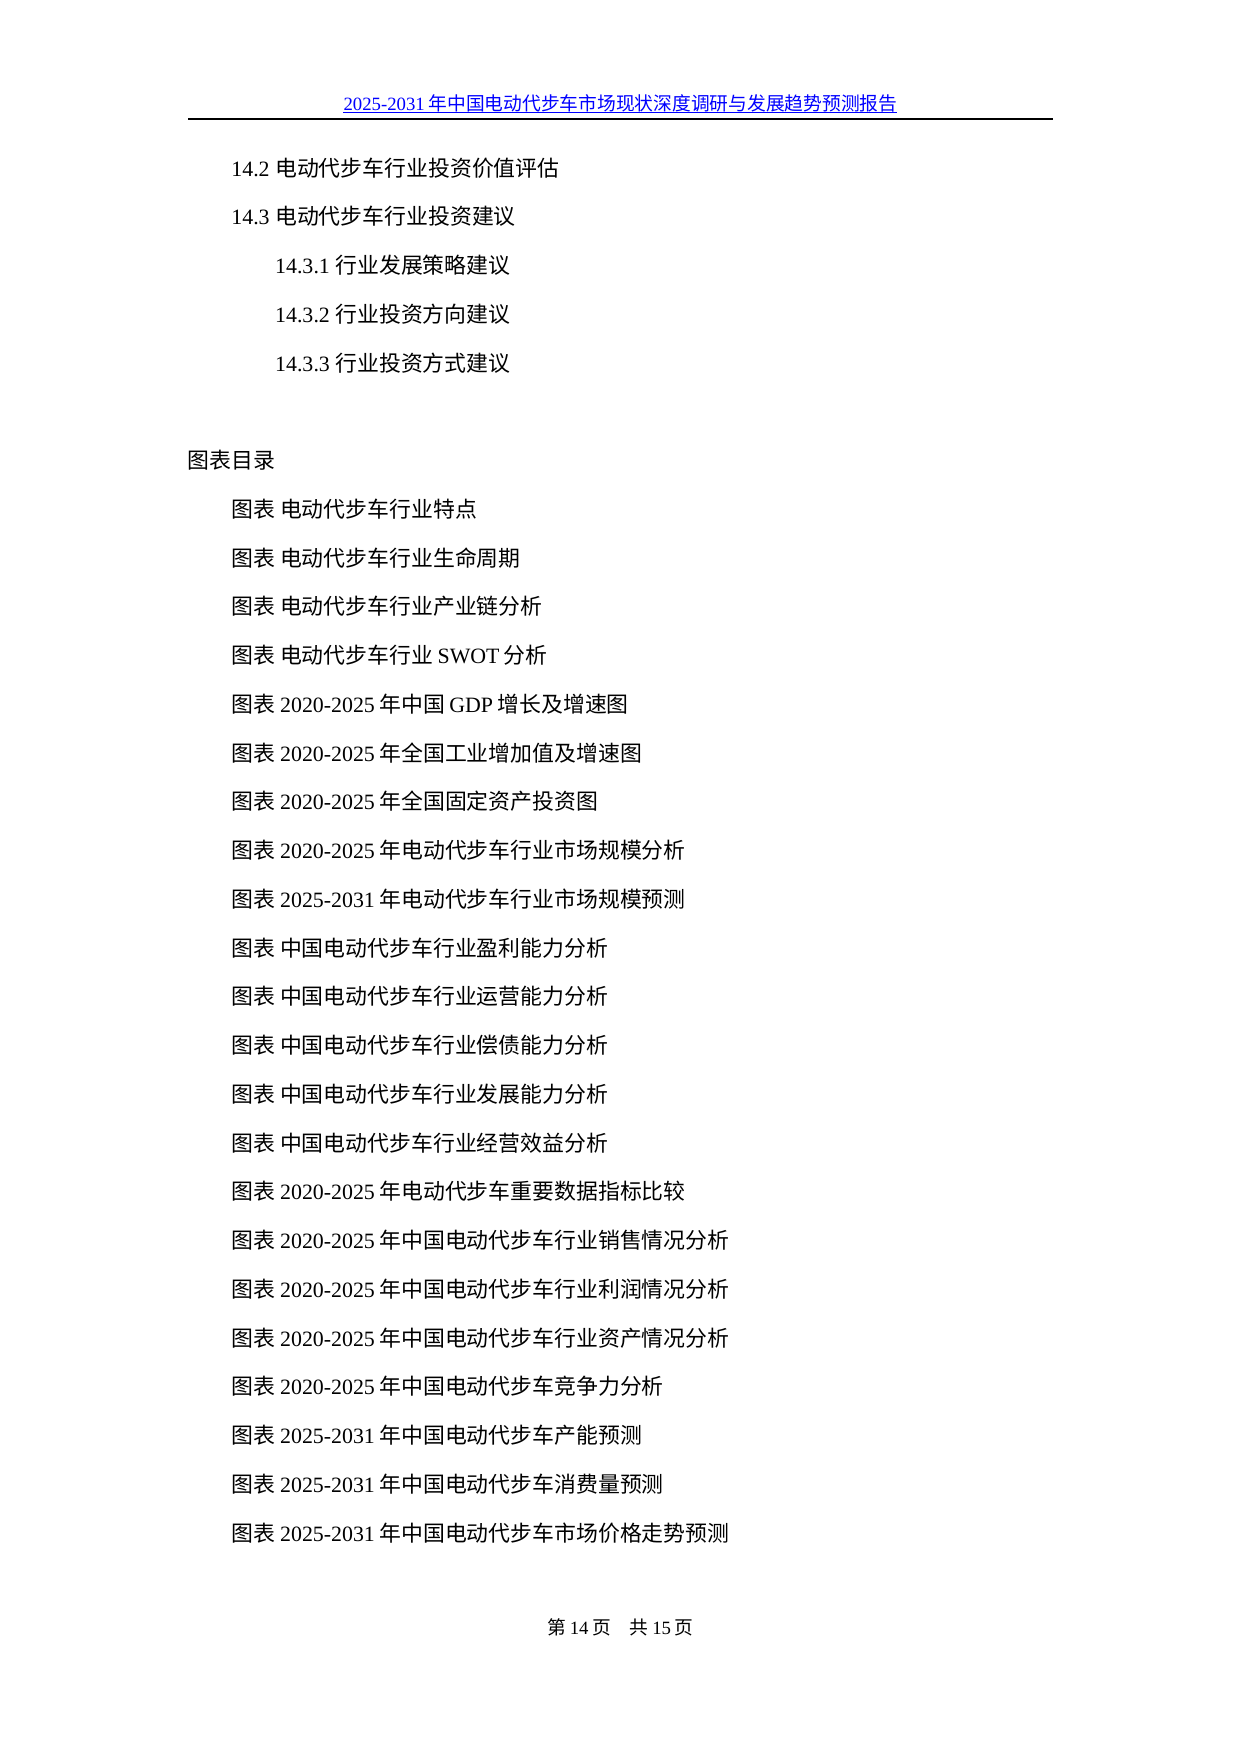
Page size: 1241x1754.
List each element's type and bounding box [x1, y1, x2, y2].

text [187, 150, 1053, 1548]
